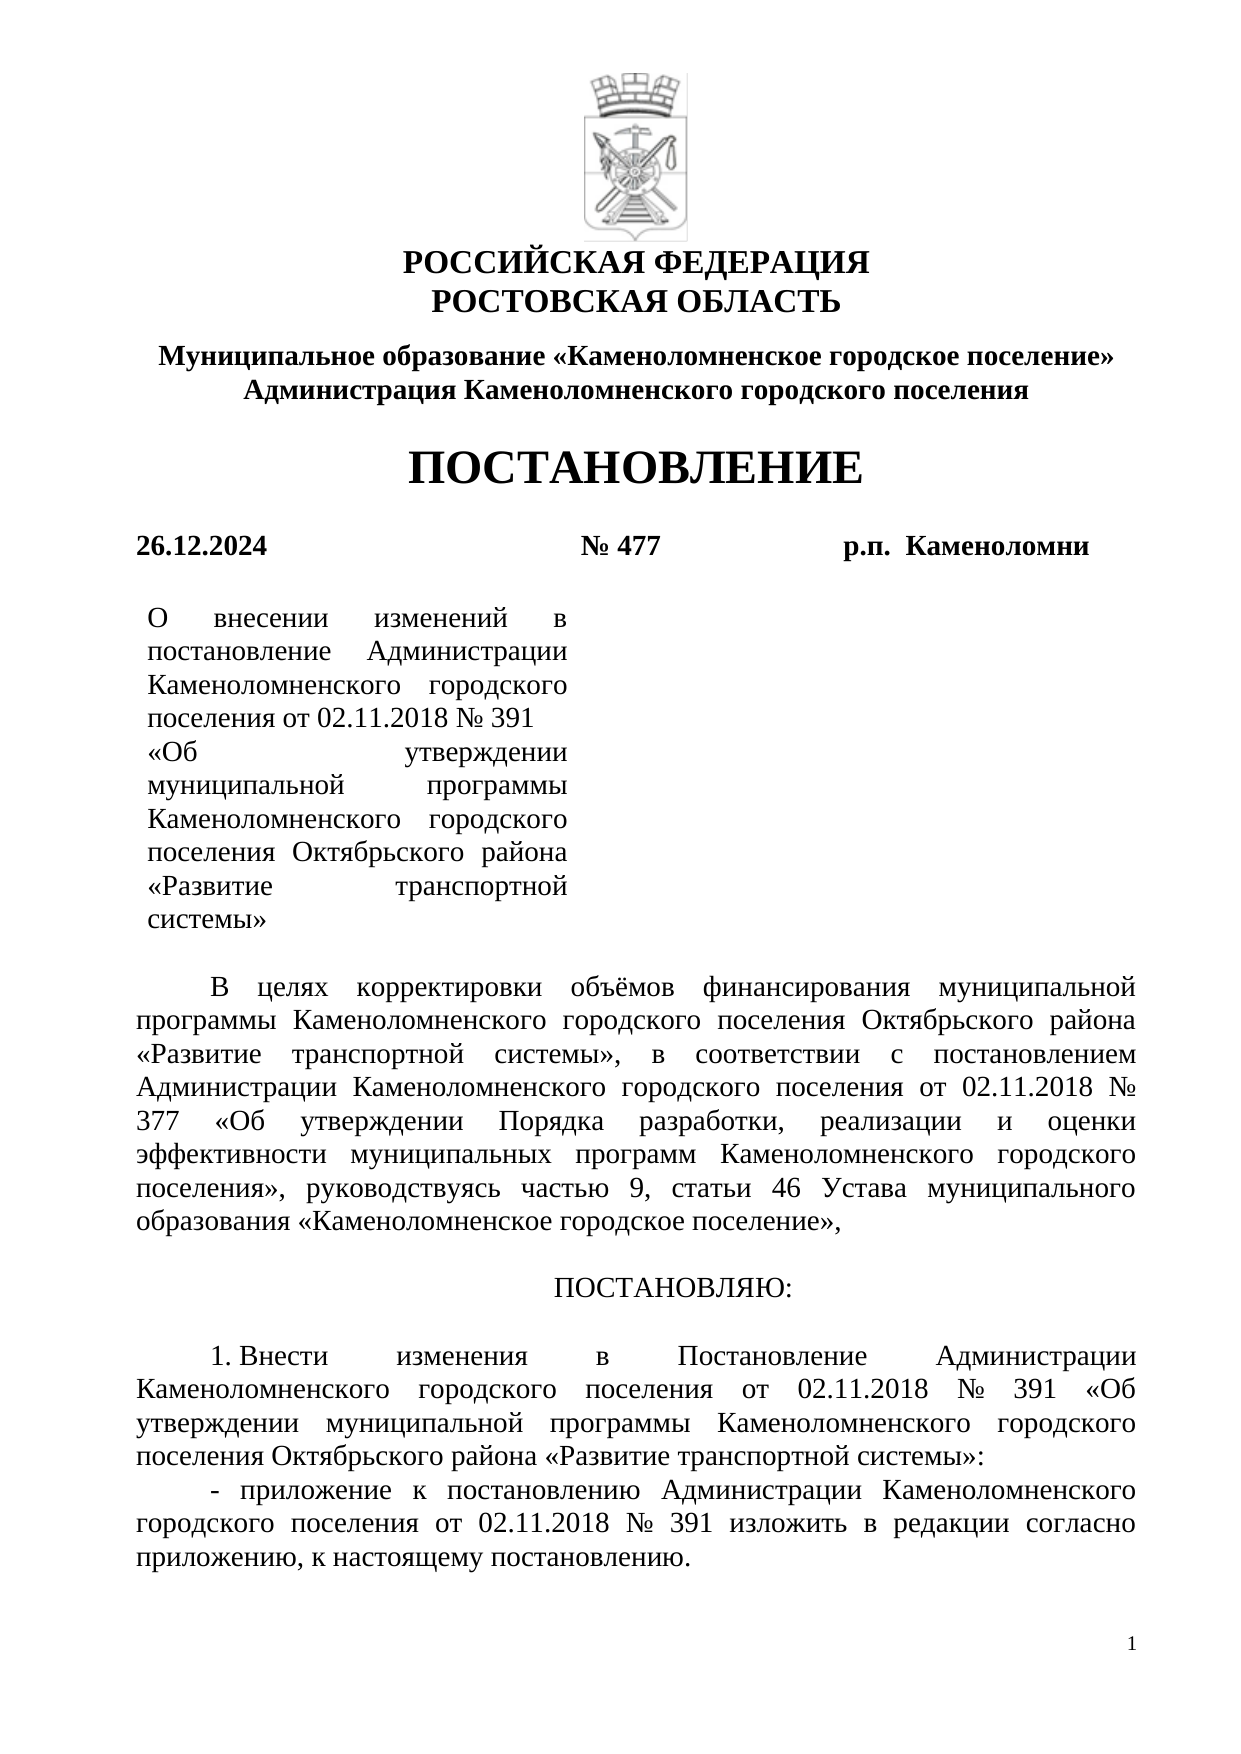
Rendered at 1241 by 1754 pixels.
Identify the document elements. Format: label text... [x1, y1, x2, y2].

text - приложение к постановлению Администрации Каменоломненского городского поселения от 02.11.2018 № 391 изложить в редакции согласно приложению, к настоящему постановлению. [136, 1472, 1137, 1572]
text ПОСТАНОВЛЯЮ: [136, 1271, 1137, 1304]
picture [584, 73, 689, 243]
text В целях корректировки объёмов финансирования муниципальной программы Каменоломненского городского поселения Октябрьского района «Развитие транспортной системы», в соответствии с постановлением Администрации Каменоломненского городского поселения от 02.11.2018 № 377 «Об утверждении Порядка разработки, реализации и оценки эффективности муниципальных программ Каменоломненского городского поселения», руководствуясь частью 9, статьи 46 Устава муниципального образования «Каменоломненское городское поселение», [136, 969, 1137, 1237]
text 26.12.2024 № 477 р.п. Каменоломни [136, 528, 1137, 561]
text Администрация Каменоломненского городского поселения [136, 372, 1137, 406]
text Российская Федерация [136, 243, 1137, 281]
text Муниципальное образование «Каменоломненское городское поселение» [136, 338, 1137, 372]
text ПОСТАНОВЛЕНИЕ [136, 439, 1137, 494]
text Ростовская область [136, 281, 1137, 319]
table_header О внесении изменений в постановление Администрации Каменоломненского городского поселения от 02.11.2018 № 391 «Об утверждении муниципальной программы Каменоломненского городского поселения Октябрьского района «Развитие транспортной системы» [136, 600, 579, 935]
text 1. Внести изменения в Постановление Администрации Каменоломненского городского поселения от 02.11.2018 № 391 «Об утверждении муниципальной программы Каменоломненского городского поселения Октябрьского района «Развитие транспортной системы»: [136, 1338, 1137, 1472]
